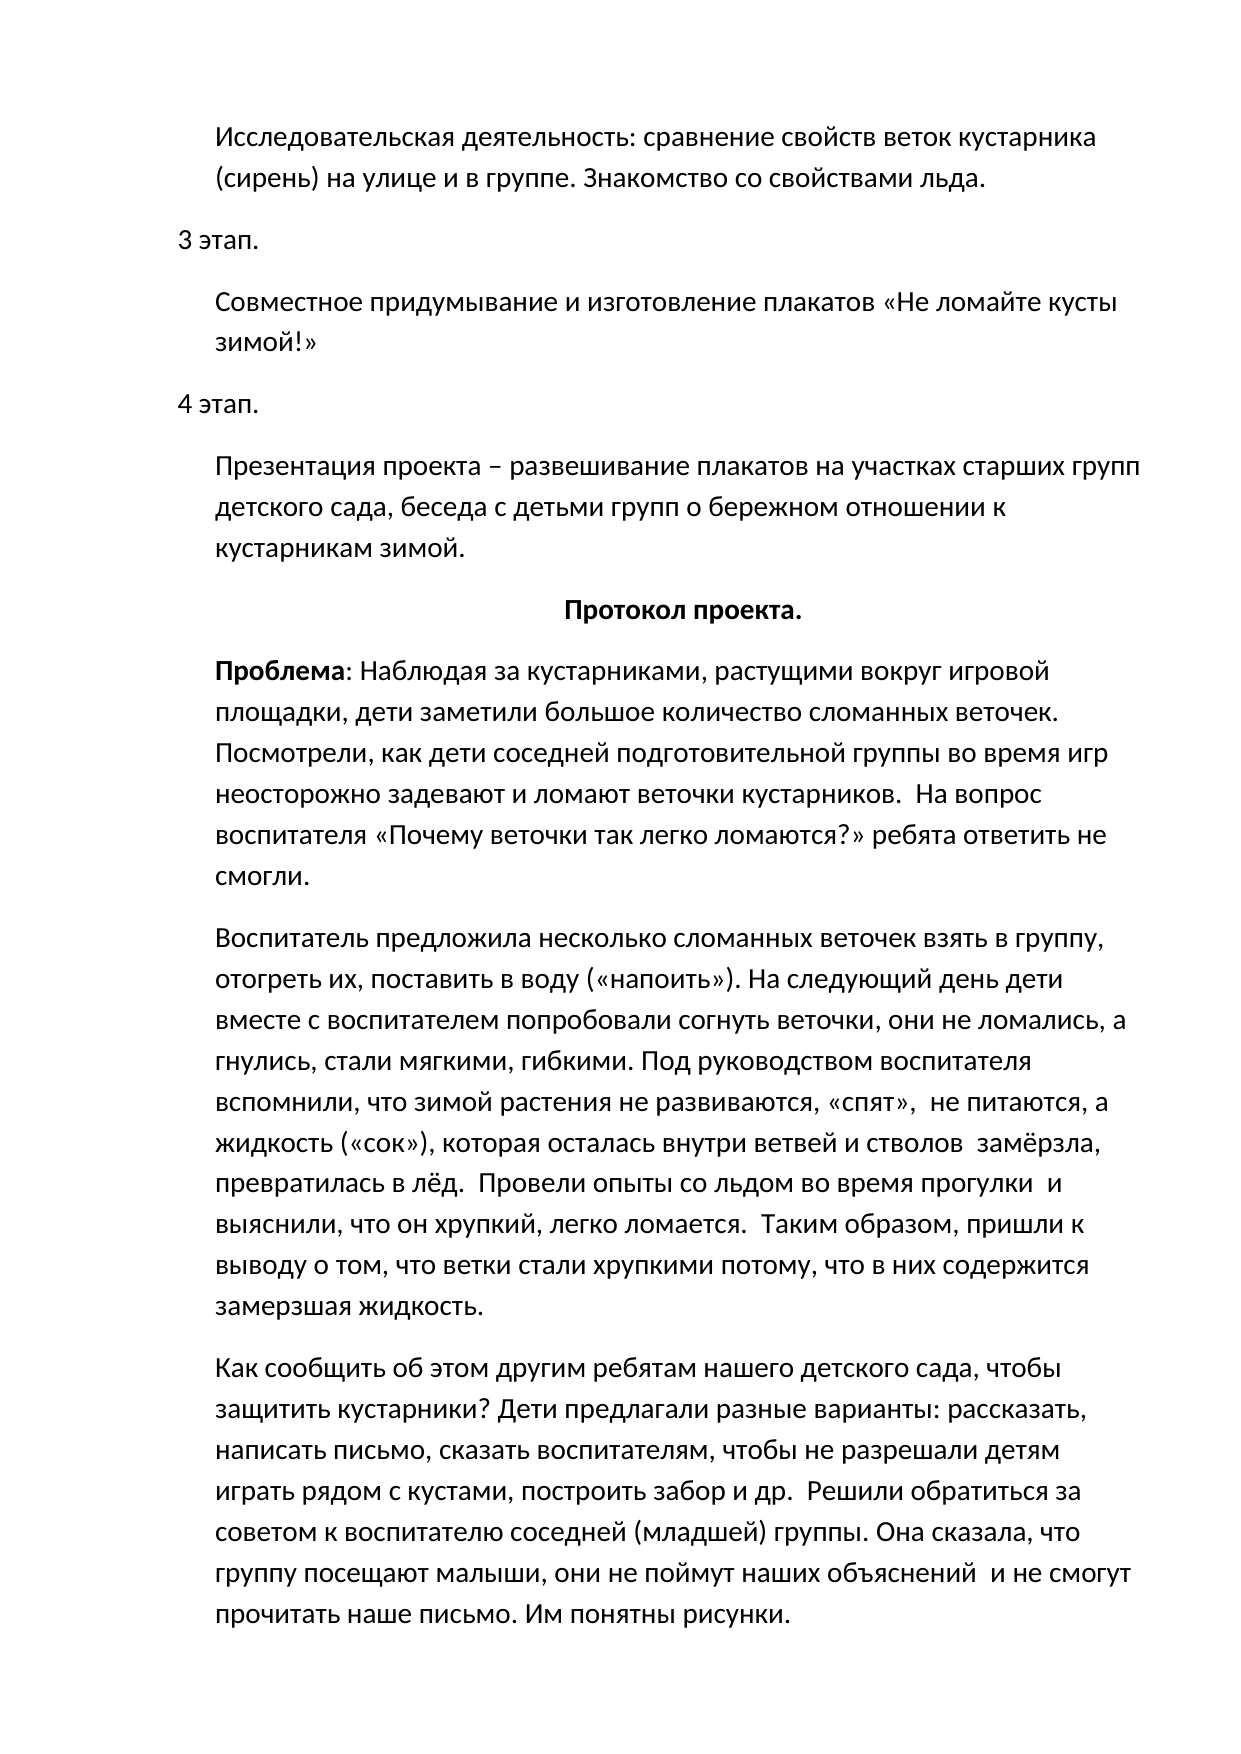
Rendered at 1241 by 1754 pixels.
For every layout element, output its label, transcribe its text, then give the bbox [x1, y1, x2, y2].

text Протокол проекта. [215, 591, 1152, 626]
text Как сообщить об этом другим ребятам нашего детского сада, чтобы защитить кустарники? Дети предлагали разные варианты: рассказать, написать письмо, сказать воспитателям, чтобы не разрешали детям играть рядом с кустами, построить забор и др. Решили обратиться за советом к воспитателю соседней (младшей) группы. Она сказала, что группу посещают малыши, они не поймут наших объяснений и не смогут прочитать наше письмо. Им понятны рисунки. [215, 1349, 1152, 1630]
text Проблема: Наблюдая за кустарниками, растущими вокруг игровой площадки, дети заметили большое количество сломанных веточек. Посмотрели, как дети соседней подготовительной группы во время игр неосторожно задевают и ломают веточки кустарников. На вопрос воспитателя «Почему веточки так легко ломаются?» ребята ответить не смогли. [215, 652, 1152, 893]
text 4 этап. [177, 385, 1152, 421]
text 3 этап. [177, 221, 1152, 256]
text Совместное придумывание и изготовление плакатов «Не ломайте кусты зимой!» [215, 283, 1152, 359]
text Воспитатель предложила несколько сломанных веточек взять в группу, отогреть их, поставить в воду («напоить»). На следующий день дети вместе с воспитателем попробовали согнуть веточки, они не ломались, а гнулись, стали мягкими, гибкими. Под руководством воспитателя вспомнили, что зимой растения не развиваются, «спят», не питаются, а жидкость («сок»), которая осталась внутри ветвей и стволов замёрзла, превратилась в лёд. Провели опыты со льдом во время прогулки и выяснили, что он хрупкий, легко ломается. Таким образом, пришли к выводу о том, что ветки стали хрупкими потому, что в них содержится замерзшая жидкость. [215, 919, 1152, 1323]
text Исследовательская деятельность: сравнение свойств веток кустарника (сирень) на улице и в группе. Знакомство со свойствами льда. [215, 118, 1152, 195]
text Презентация проекта – развешивание плакатов на участках старших групп детского сада, беседа с детьми групп о бережном отношении к кустарникам зимой. [215, 447, 1152, 564]
